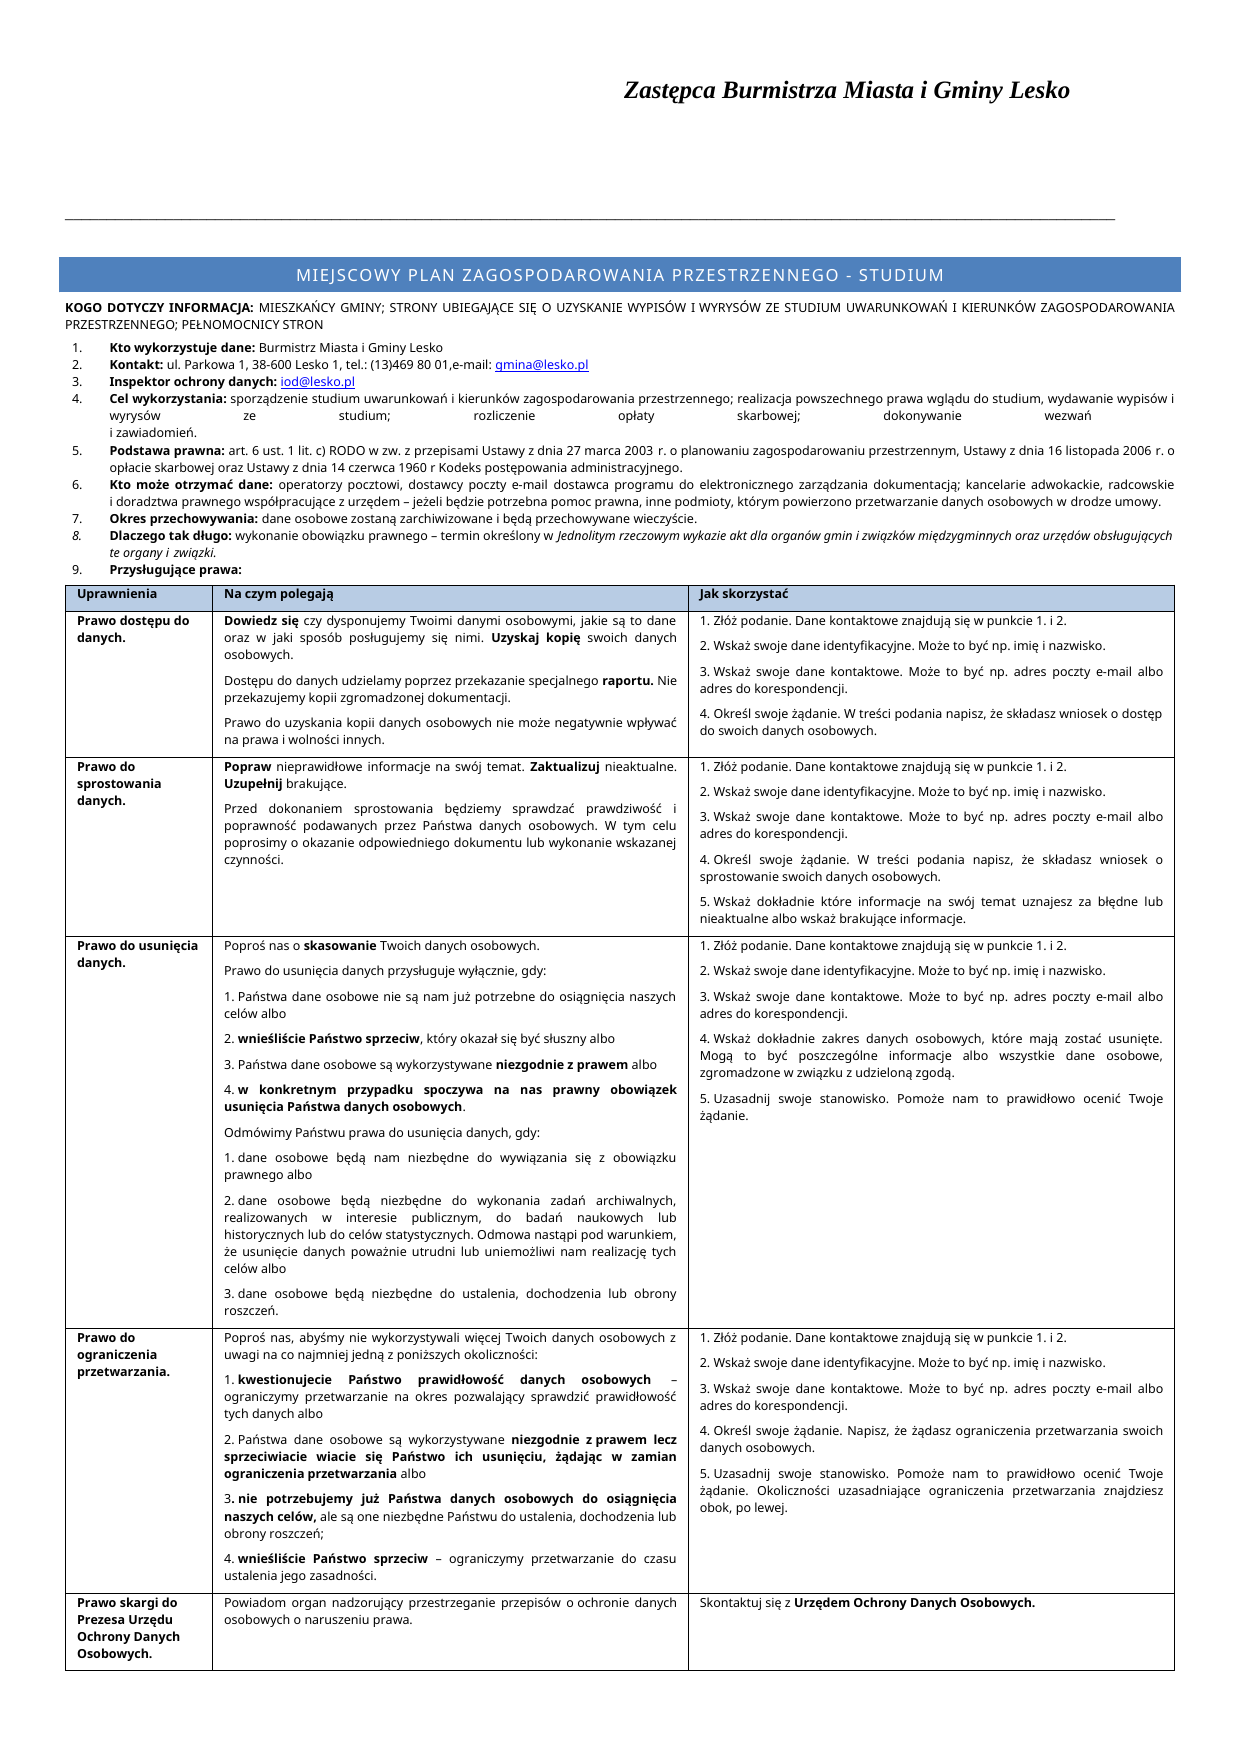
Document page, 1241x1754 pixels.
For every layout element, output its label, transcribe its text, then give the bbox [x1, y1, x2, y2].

table_cell Powiadom organ nadzorujący przestrzeganie przepisów o ochronie danych osobowych o naruszeniu prawa. [213, 1594, 688, 1670]
list Okres przechowywania: dane osobowe zostaną zarchiwizowane i będą przechowywane wieczyście. [72, 510, 1175, 527]
table_header Uprawnienia [66, 586, 212, 611]
list Dlaczego tak długo: wykonanie obowiązku prawnego – termin określony w Jednolitym rzeczowym wykazie akt dla organów gmin i związków międzygminnych oraz urzędów obsługujących te organy i związki. [72, 527, 1175, 561]
table_cell Poproś nas, abyśmy nie wykorzystywali więcej Twoich danych osobowych z uwagi na co najmniej jedną z poniższych okoliczności: 1. kwestionujecie Państwo prawidłowość danych osobowych – ograniczymy przetwarzanie na okres pozwalający sprawdzić prawidłowość tych danych albo 2. Państwa dane osobowe są wykorzystywane niezgodnie z prawem lecz sprzeciwiacie wiacie się Państwo ich usunięciu, żądając w zamian ograniczenia przetwarzania albo 3. nie potrzebujemy już Państwa danych osobowych do osiągnięcia naszych celów, ale są one niezbędne Państwu do ustalenia, dochodzenia lub obrony roszczeń; 4. wnieśliście Państwo sprzeciw – ograniczymy przetwarzanie do czasu ustalenia jego zasadności. [213, 1329, 688, 1593]
list Przysługujące prawa: [72, 561, 1175, 578]
table_cell 1. Złóż podanie. Dane kontaktowe znajdują się w punkcie 1. i 2. 2. Wskaż swoje dane identyfikacyjne. Może to być np. imię i nazwisko. 3. Wskaż swoje dane kontaktowe. Może to być np. adres poczty e-mail albo adres do korespondencji. 4. Określ swoje żądanie. Napisz, że żądasz ograniczenia przetwarzania swoich danych osobowych. 5. Uzasadnij swoje stanowisko. Pomoże nam to prawidłowo ocenić Twoje żądanie. Okoliczności uzasadniające ograniczenia przetwarzania znajdziesz obok, po lewej. [689, 1329, 1174, 1593]
table_cell 1. Złóż podanie. Dane kontaktowe znajdują się w punkcie 1. i 2. 2. Wskaż swoje dane identyfikacyjne. Może to być np. imię i nazwisko. 3. Wskaż swoje dane kontaktowe. Może to być np. adres poczty e-mail albo adres do korespondencji. 4. Określ swoje żądanie. W treści podania napisz, że składasz wniosek o sprostowanie swoich danych osobowych. 5. Wskaż dokładnie które informacje na swój temat uznajesz za błędne lub nieaktualne albo wskaż brakujące informacje. [689, 758, 1174, 936]
table_cell 1. Złóż podanie. Dane kontaktowe znajdują się w punkcie 1. i 2. 2. Wskaż swoje dane identyfikacyjne. Może to być np. imię i nazwisko. 3. Wskaż swoje dane kontaktowe. Może to być np. adres poczty e-mail albo adres do korespondencji. 4. Określ swoje żądanie. W treści podania napisz, że składasz wniosek o dostęp do swoich danych osobowych. [689, 612, 1174, 757]
table_cell Prawo do usunięcia danych. [66, 937, 212, 1328]
list Kontakt: ul. Parkowa 1, 38-600 Lesko 1, tel.: (13)469 80 01,e-mail: gmina@lesko.pl [72, 356, 1175, 373]
table_cell Dowiedz się czy dysponujemy Twoimi danymi osobowymi, jakie są to dane oraz w jaki sposób posługujemy się nimi. Uzyskaj kopię swoich danych osobowych. Dostępu do danych udzielamy poprzez przekazanie specjalnego raportu. Nie przekazujemy kopii zgromadzonej dokumentacji. Prawo do uzyskania kopii danych osobowych nie może negatywnie wpływać na prawa i wolności innych. [213, 612, 688, 757]
table_header Jak skorzystać [689, 586, 1174, 611]
text KOGO DOTYCZY INFORMACJA: MIESZKAŃCY GMINY; STRONY UBIEGAJĄCE SIĘ O UZYSKANIE WYPISÓW I WYRYSÓW ZE STUDIUM UWARUNKOWAŃ I KIERUNKÓW ZAGOSPODAROWANIA PRZESTRZENNEGO; PEŁNOMOCNICY STRON [65, 299, 1175, 333]
list Cel wykorzystania: sporządzenie studium uwarunkowań i kierunków zagospodarowania przestrzennego; realizacja powszechnego prawa wglądu do studium, wydawanie wypisów i wyrysów ze studium; rozliczenie opłaty skarbowej; dokonywanie wezwań i zawiadomień. [72, 390, 1175, 442]
table_cell 1. Złóż podanie. Dane kontaktowe znajdują się w punkcie 1. i 2. 2. Wskaż swoje dane identyfikacyjne. Może to być np. imię i nazwisko. 3. Wskaż swoje dane kontaktowe. Może to być np. adres poczty e-mail albo adres do korespondencji. 4. Wskaż dokładnie zakres danych osobowych, które mają zostać usunięte. Mogą to być poszczególne informacje albo wszystkie dane osobowe, zgromadzone w związku z udzieloną zgodą. 5. Uzasadnij swoje stanowisko. Pomoże nam to prawidłowo ocenić Twoje żądanie. [689, 937, 1174, 1328]
list Inspektor ochrony danych: iod@lesko.pl [72, 373, 1175, 390]
list Podstawa prawna: art. 6 ust. 1 lit. c) RODO w zw. z przepisami Ustawy z dnia 27 marca 2003 r. o planowaniu zagospodarowaniu przestrzennym, Ustawy z dnia 16 listopada 2006 r. o opłacie skarbowej oraz Ustawy z dnia 14 czerwca 1960 r Kodeks postępowania administracyjnego. [72, 442, 1175, 476]
table_cell Poproś nas o skasowanie Twoich danych osobowych. Prawo do usunięcia danych przysługuje wyłącznie, gdy: 1. Państwa dane osobowe nie są nam już potrzebne do osiągnięcia naszych celów albo 2. wnieśliście Państwo sprzeciw, który okazał się być słuszny albo 3. Państwa dane osobowe są wykorzystywane niezgodnie z prawem albo 4. w konkretnym przypadku spoczywa na nas prawny obowiązek usunięcia Państwa danych osobowych. Odmówimy Państwu prawa do usunięcia danych, gdy: 1. dane osobowe będą nam niezbędne do wywiązania się z obowiązku prawnego albo 2. dane osobowe będą niezbędne do wykonania zadań archiwalnych, realizowanych w interesie publicznym, do badań naukowych lub historycznych lub do celów statystycznych. Odmowa nastąpi pod warunkiem, że usunięcie danych poważnie utrudni lub uniemożliwi nam realizację tych celów albo 3. dane osobowe będą niezbędne do ustalenia, dochodzenia lub obrony roszczeń. [213, 937, 688, 1328]
list Kto wykorzystuje dane: Burmistrz Miasta i Gminy Lesko [72, 339, 1175, 356]
table_cell Prawo skargi do Prezesa Urzędu Ochrony Danych Osobowych. [66, 1594, 212, 1670]
table_cell Prawo do sprostowania danych. [66, 758, 212, 936]
table_cell Prawo do ograniczenia przetwarzania. [66, 1329, 212, 1593]
subtitle MIEJSCOWY PLAN ZAGOSPODAROWANIA PRZESTRZENNEGO - STUDIUM [65, 264, 1175, 286]
list Kto może otrzymać dane: operatorzy pocztowi, dostawcy poczty e-mail dostawca programu do elektronicznego zarządzania dokumentacją; kancelarie adwokackie, radcowskie i doradztwa prawnego współpracujące z urzędem – jeżeli będzie potrzebna pomoc prawna, inne podmioty, którym powierzono przetwarzanie danych osobowych w drodze umowy. [72, 476, 1175, 510]
text ______________________________________________________________________________________________________________________________ [65, 203, 1175, 222]
table_cell Prawo dostępu do danych. [66, 612, 212, 757]
text Zastępca Burmistrza Miasta i Gminy Lesko [360, 75, 1175, 104]
table_cell Skontaktuj się z Urzędem Ochrony Danych Osobowych. [689, 1594, 1174, 1670]
table_cell Popraw nieprawidłowe informacje na swój temat. Zaktualizuj nieaktualne. Uzupełnij brakujące. Przed dokonaniem sprostowania będziemy sprawdzać prawdziwość i poprawność podawanych przez Państwa danych osobowych. W tym celu poprosimy o okazanie odpowiedniego dokumentu lub wykonanie wskazanej czynności. [213, 758, 688, 936]
table_header Na czym polegają [213, 586, 688, 611]
